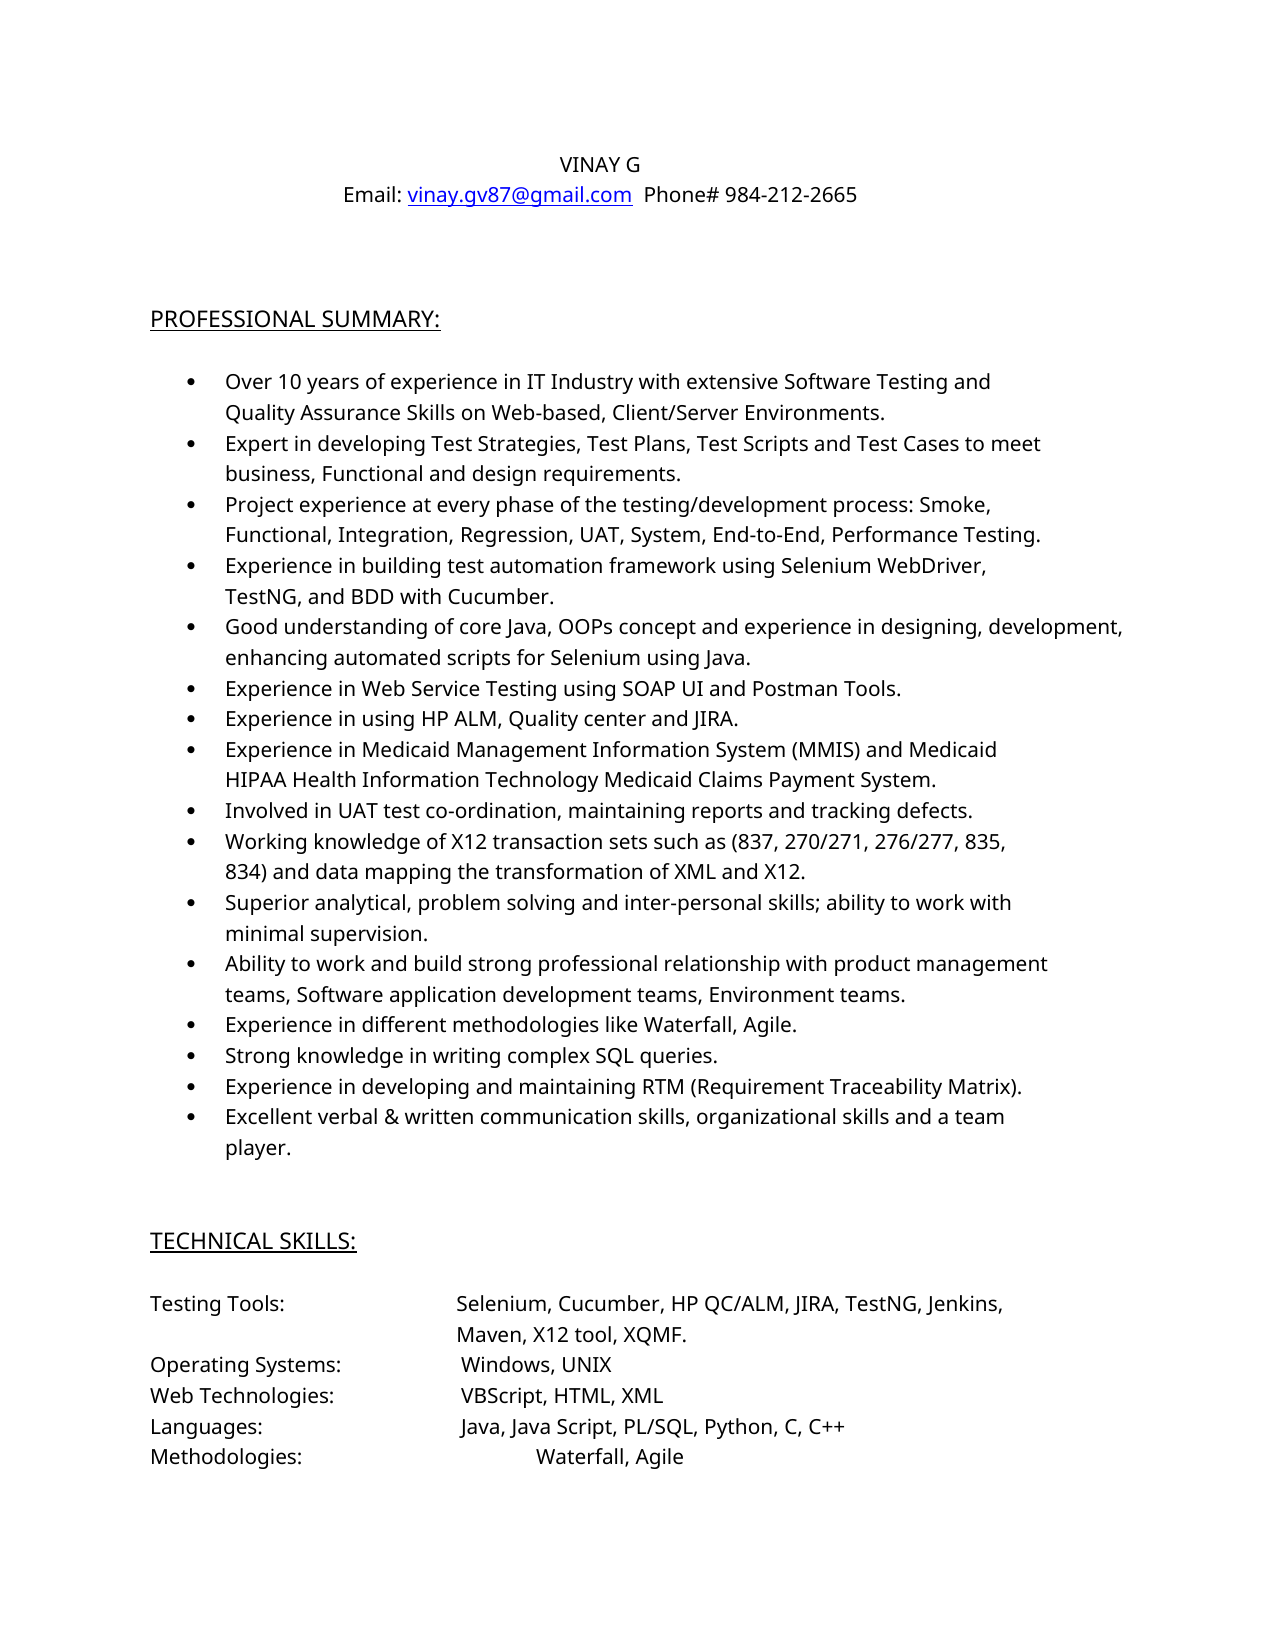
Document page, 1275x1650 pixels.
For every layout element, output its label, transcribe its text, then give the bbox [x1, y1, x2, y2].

list Over 10 years of experience in IT Industry with extensive Software Testing and Quality Assurance Skills on Web-based, Client/Server Environments. [187, 367, 1050, 427]
text Web Technologies: VBScript, HTML, XML [150, 1381, 1050, 1410]
text Methodologies: Waterfall, Agile [150, 1442, 1050, 1471]
text Testing Tools: Selenium, Cucumber, HP QC/ALM, JIRA, TestNG, Jenkins, Maven, X12 tool, XQMF. [150, 1289, 1050, 1348]
list Experience in using HP ALM, Quality center and JIRA. [187, 704, 1050, 733]
list Experience in developing and maintaining RTM (Requirement Traceability Matrix). [187, 1072, 1050, 1100]
list Project experience at every phase of the testing/development process: Smoke, Functional, Integration, Regression, UAT, System, End-to-End, Performance Testing. [187, 490, 1050, 549]
list Experience in building test automation framework using Selenium WebDriver, TestNG, and BDD with Cucumber. [187, 551, 1050, 610]
list Expert in developing Test Strategies, Test Plans, Test Scripts and Test Cases to meet business, Functional and design requirements. [187, 429, 1050, 488]
text Email: vinay.gv87@gmail.com Phone# 984-212-2665 [150, 181, 1050, 209]
list Ability to work and build strong professional relationship with product management teams, Software application development teams, Environment teams. [187, 949, 1050, 1008]
text VINAY G [150, 150, 1050, 178]
list Experience in Medicaid Management Information System (MMIS) and Medicaid HIPAA Health Information Technology Medicaid Claims Payment System. [187, 735, 1050, 794]
list Working knowledge of X12 transaction sets such as (837, 270/271, 276/277, 835, 834) and data mapping the transformation of XML and X12. [187, 827, 1050, 886]
list Superior analytical, problem solving and inter-personal skills; ability to work with minimal supervision. [187, 888, 1050, 947]
text TECHNICAL SKILLS: [150, 1225, 1050, 1256]
list Excellent verbal & written communication skills, organizational skills and a team player. [187, 1102, 1050, 1162]
text Languages: Java, Java Script, PL/SQL, Python, C, C++ [150, 1412, 1050, 1440]
list Involved in UAT test co-ordination, maintaining reports and tracking defects. [187, 796, 1050, 825]
text PROFESSIONAL SUMMARY: [150, 303, 1050, 334]
list Experience in Web Service Testing using SOAP UI and Postman Tools. [187, 674, 1050, 702]
list Strong knowledge in writing complex SQL queries. [187, 1041, 1050, 1070]
list Good understanding of core Java, OOPs concept and experience in designing, development, enhancing automated scripts for Selenium using Java. [187, 612, 1125, 672]
list Experience in different methodologies like Waterfall, Agile. [187, 1011, 1050, 1039]
text Operating Systems: Windows, UNIX [150, 1351, 1050, 1379]
